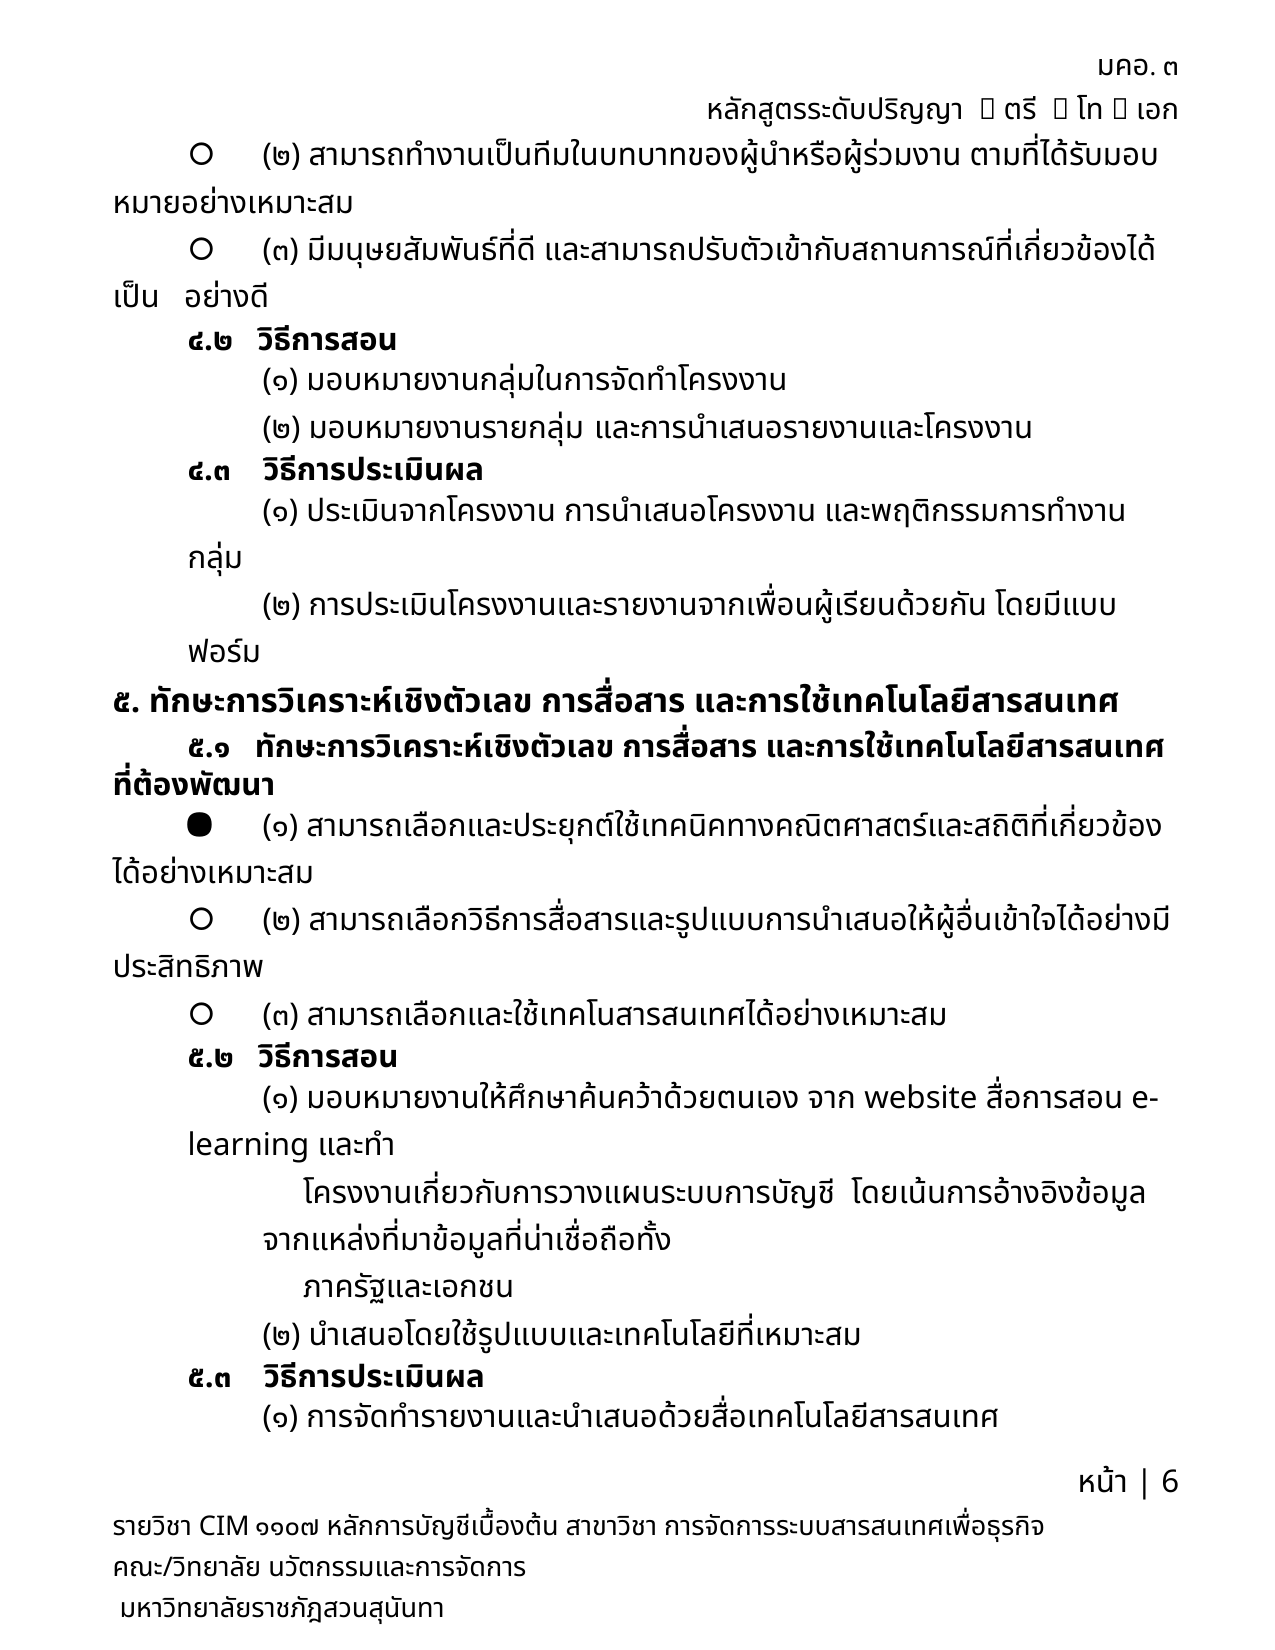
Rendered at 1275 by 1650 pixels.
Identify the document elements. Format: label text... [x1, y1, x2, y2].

list (๒) มอบหมายงานรายกลุ่ม และการนำเสนอรายงานและโครงงาน [187, 405, 1179, 452]
subtitle (๑) มอบหมายงานกลุ่มในการจัดทำโครงงาน [112, 357, 1179, 405]
text ๕.๓ วิธีการประเมินผล [112, 1359, 1179, 1394]
list โครงงานเกี่ยวกับการวางแผนระบบการบัญชี โดยเน้นการอ้างอิงข้อมูลจากแหล่งที่มาข้อมูลที่น่าเชื่อถือทั้ง [262, 1170, 1179, 1264]
text ๕. ทักษะการวิเคราะห์เชิงตัวเลข การสื่อสาร และการใช้เทคโนโลยีสารสนเทศ [112, 677, 1179, 728]
text (๑) สามารถเลือกและประยุกต์ใช้เทคนิคทางคณิตศาสตร์และสถิติที่เกี่ยวข้องได้อย่างเหมาะสม [112, 803, 1179, 897]
text ๔.๒ วิธีการสอน [112, 322, 1179, 357]
text ๕.๑ ทักษะการวิเคราะห์เชิงตัวเลข การสื่อสาร และการใช้เทคโนโลยีสารสนเทศที่ต้องพัฒนา [112, 728, 1179, 803]
text (๑) ประเมินจากโครงงาน การนำเสนอโครงงาน และพฤติกรรมการทำงานกลุ่ม [187, 488, 1179, 582]
list ภาครัฐและเอกชน [262, 1264, 1179, 1311]
list (๑) มอบหมายงานให้ศึกษาค้นคว้าด้วยตนเอง จาก website สื่อการสอน e-learning และทำ [187, 1075, 1179, 1170]
text (๒) การประเมินโครงงานและรายงานจากเพื่อนผู้เรียนด้วยกัน โดยมีแบบฟอร์ม [187, 582, 1179, 677]
text ๔.๓ วิธีการประเมินผล [112, 452, 1179, 488]
text (๓) มีมนุษยสัมพันธ์ที่ดี และสามารถปรับตัวเข้ากับสถานการณ์ที่เกี่ยวข้องได้เป็น อย่างดี [112, 227, 1179, 322]
list (๑) การจัดทำรายงานและนำเสนอด้วยสื่อเทคโนโลยีสารสนเทศ [187, 1394, 1179, 1442]
text ๕.๒ วิธีการสอน [112, 1039, 1179, 1075]
text (๒) สามารถทำงานเป็นทีมในบทบาทของผู้นำหรือผู้ร่วมงาน ตามที่ได้รับมอบหมายอย่างเหมาะสม [112, 132, 1179, 227]
text (๒) สามารถเลือกวิธีการสื่อสารและรูปแบบการนำเสนอให้ผู้อื่นเข้าใจได้อย่างมีประสิทธิภาพ [112, 897, 1179, 992]
list (๒) นำเสนอโดยใช้รูปแบบและเทคโนโลยีที่เหมาะสม [178, 1311, 1179, 1359]
text (๓) สามารถเลือกและใช้เทคโนสารสนเทศได้อย่างเหมาะสม [112, 992, 1179, 1039]
